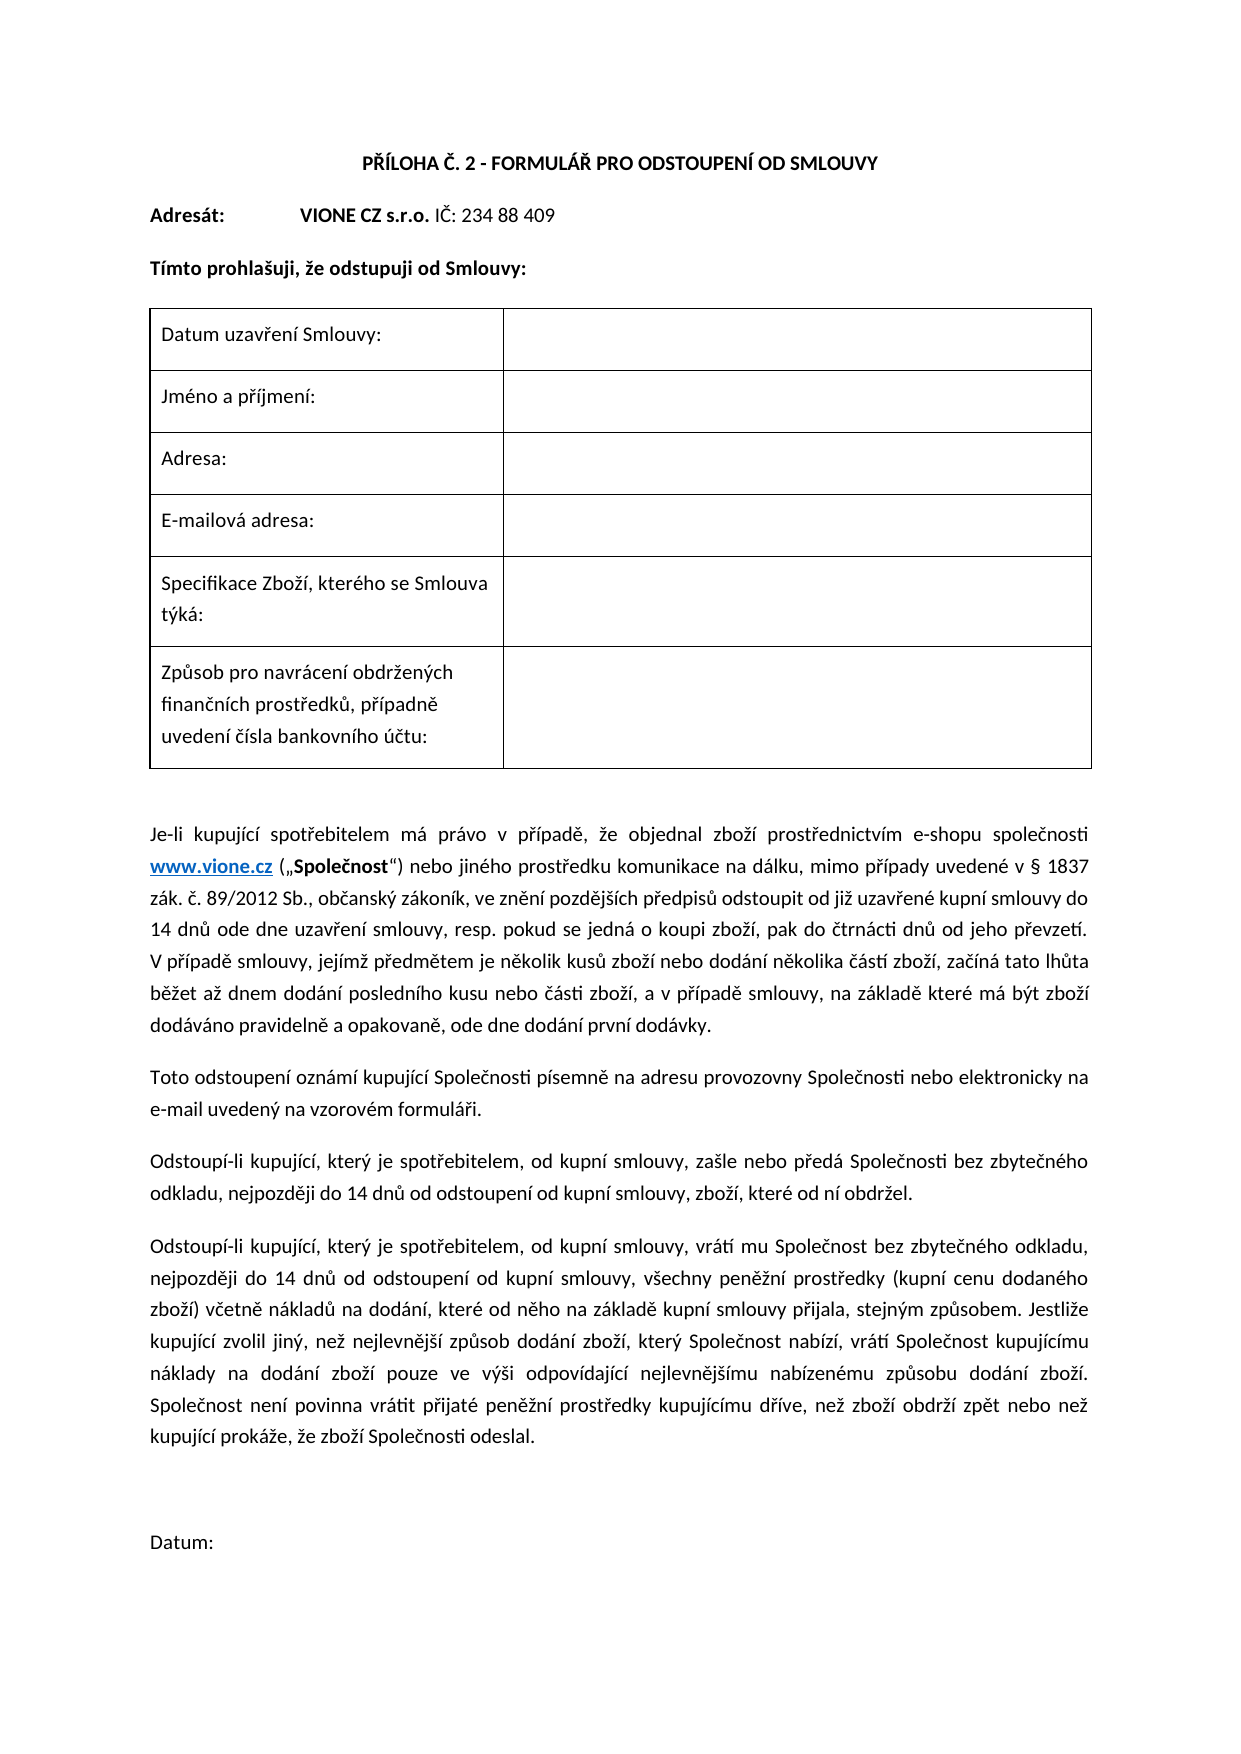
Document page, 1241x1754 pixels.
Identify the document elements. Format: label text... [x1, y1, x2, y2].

table_cell [504, 557, 1091, 646]
text Odstoupí-li kupující, který je spotřebitelem, od kupní smlouvy, vrátí mu Společnost bez zbytečného odkladu, nejpozději do 14 dnů od odstoupení od kupní smlouvy, všechny peněžní prostředky (kupní cenu dodaného zboží) včetně nákladů na dodání, které od něho na základě kupní smlouvy přijala, stejným způsobem. Jestliže kupující zvolil jiný, než nejlevnější způsob dodání zboží, který Společnost nabízí, vrátí Společnost kupujícímu náklady na dodání zboží pouze ve výši odpovídající nejlevnějšímu nabízenému způsobu dodání zboží. Společnost není povinna vrátit přijaté peněžní prostředky kupujícímu dříve, než zboží obdrží zpět nebo než kupující prokáže, že zboží Společnosti odeslal. [150, 1233, 1090, 1449]
table_header [504, 309, 1091, 370]
table_cell [504, 495, 1091, 556]
table_cell [504, 371, 1091, 432]
text Datum: [150, 1529, 1090, 1554]
text Tímto prohlašuji, že odstupuji od Smlouvy: [150, 255, 1090, 281]
text Toto odstoupení oznámí kupující Společnosti písemně na adresu provozovny Společnosti nebo elektronicky na e-mail uvedený na vzorovém formuláři. [150, 1064, 1090, 1122]
table_cell [504, 647, 1091, 767]
table_header Datum uzavření Smlouvy: [151, 309, 503, 370]
text Adresát: VIONE CZ s.r.o. IČ: 234 88 409 [150, 203, 1090, 228]
table_cell E-mailová adresa: [151, 495, 503, 556]
text Odstoupí-li kupující, který je spotřebitelem, od kupní smlouvy, zašle nebo předá Společnosti bez zbytečného odkladu, nejpozději do 14 dnů od odstoupení od kupní smlouvy, zboží, které od ní obdržel. [150, 1149, 1090, 1206]
text Příloha č. 2 - Formulář pro odstoupení od Smlouvy [150, 150, 1090, 175]
table_cell Adresa: [151, 433, 503, 494]
text Je-li kupující spotřebitelem má právo v případě, že objednal zboží prostřednictvím e-shopu společnosti www.vione.cz („Společnost“) nebo jiného prostředku komunikace na dálku, mimo případy uvedené v § 1837 zák. č. 89/2012 Sb., občanský zákoník, ve znění pozdějších předpisů odstoupit od již uzavřené kupní smlouvy do 14 dnů ode dne uzavření smlouvy, resp. pokud se jedná o koupi zboží, pak do čtrnácti dnů od jeho převzetí. V případě smlouvy, jejímž předmětem je několik kusů zboží nebo dodání několika částí zboží, začíná tato lhůta běžet až dnem dodání posledního kusu nebo části zboží, a v případě smlouvy, na základě které má být zboží dodáváno pravidelně a opakovaně, ode dne dodání první dodávky. [150, 821, 1090, 1037]
table_cell [504, 433, 1091, 494]
table_cell Specifikace Zboží, kterého se Smlouva týká: [151, 557, 503, 646]
table_cell Způsob pro navrácení obdržených finančních prostředků, případně uvedení čísla bankovního účtu: [151, 647, 503, 767]
table_cell Jméno a příjmení: [151, 371, 503, 432]
